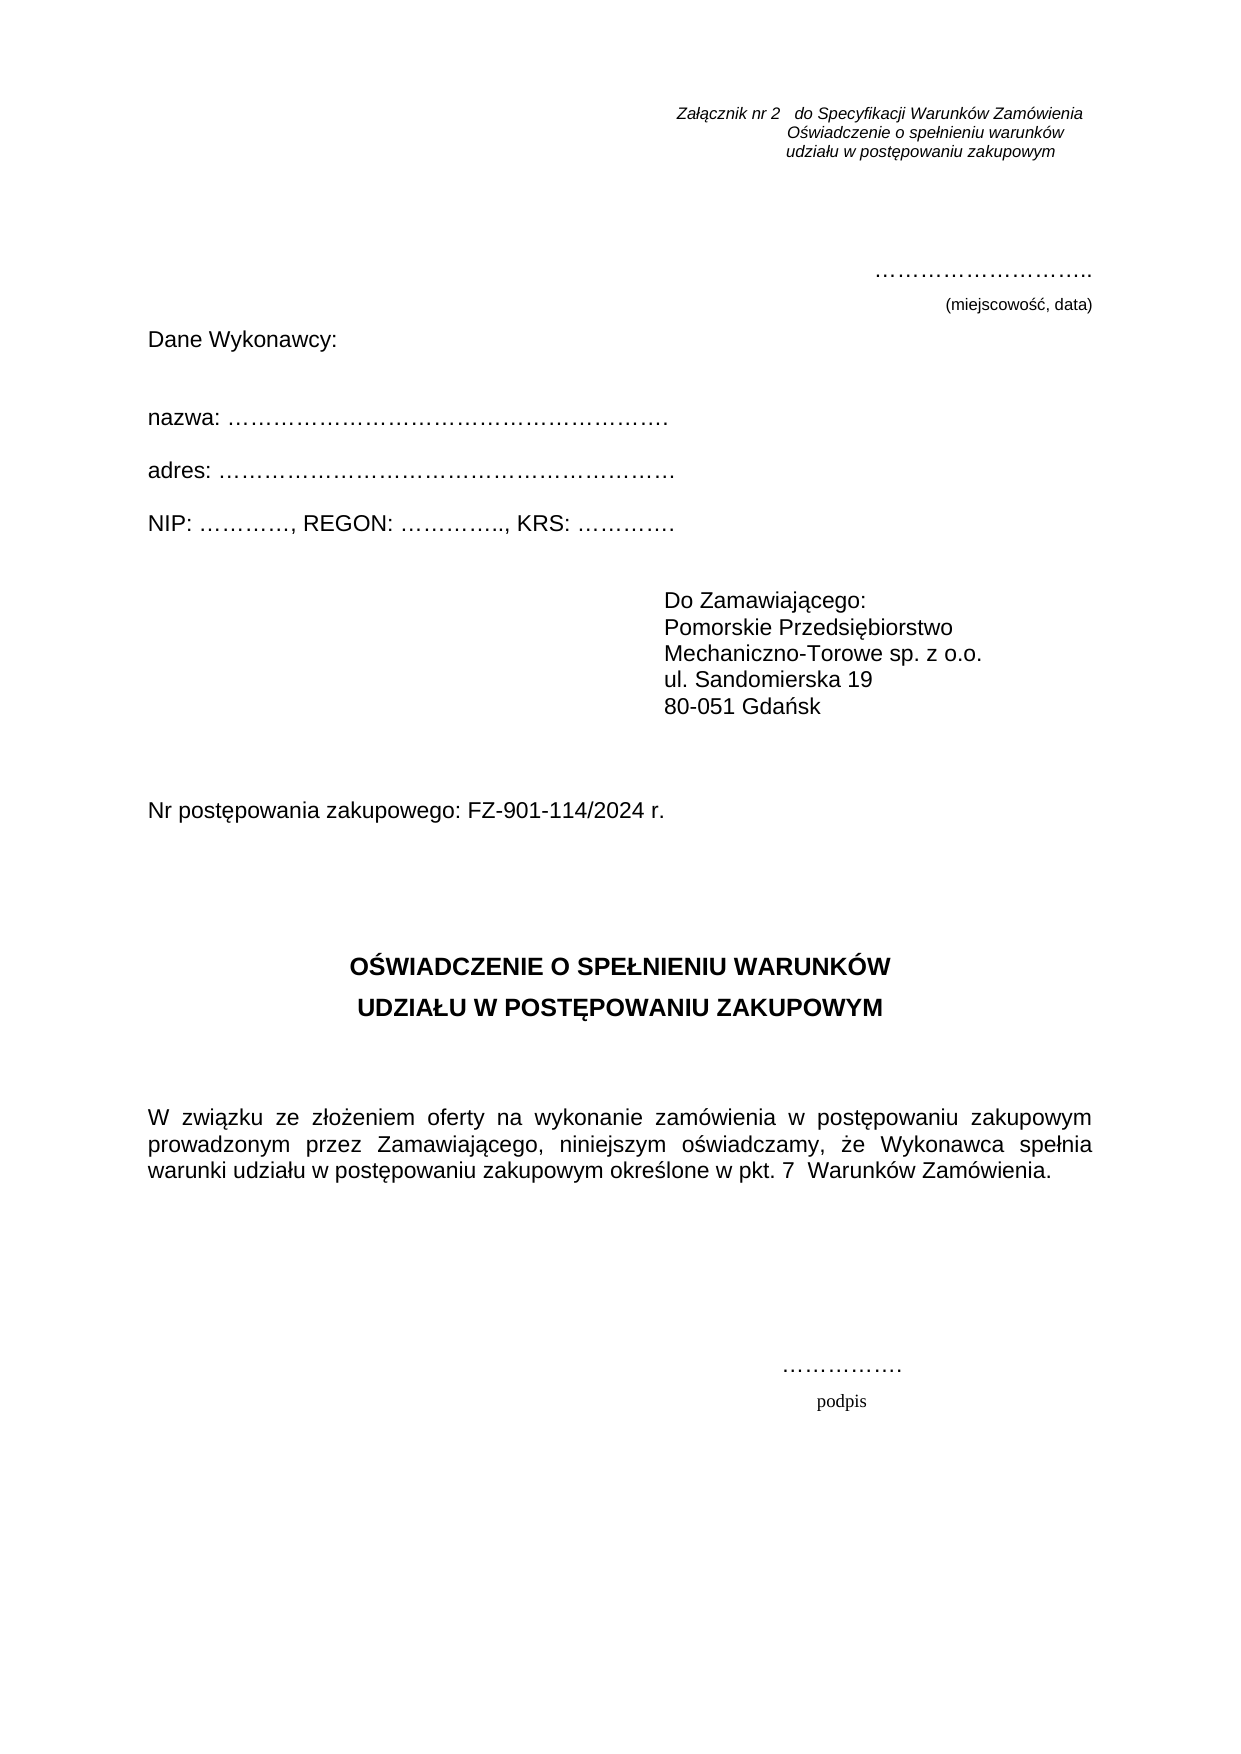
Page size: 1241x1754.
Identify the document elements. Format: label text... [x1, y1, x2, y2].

text adres: …………………………………………………… [148, 457, 1093, 483]
text udziału w postępowaniu zakupowym [369, 142, 1093, 161]
text 80-051 Gdańsk [532, 693, 1093, 719]
text OŚWIADCZENIE O SPEŁNIENIU WARUNKÓW [148, 952, 1093, 981]
text Załącznik nr 2 do Specyfikacji Warunków Zamówienia [148, 103, 1093, 123]
text ……………. [591, 1351, 1093, 1378]
text Do Zamawiającego: [532, 587, 1093, 613]
text Pomorskie Przedsiębiorstwo Mechaniczno-Torowe sp. z o.o. [532, 613, 1093, 666]
text Dane Wykonawcy: [148, 326, 1093, 353]
text ……………………….. [103, 256, 1093, 282]
text Nr postępowania zakupowego: FZ-901-114/2024 r. [148, 797, 1093, 823]
text podpis [591, 1390, 1093, 1412]
text (miejscowość, data) [103, 295, 1093, 314]
text W związku ze złożeniem oferty na wykonanie zamówienia w postępowaniu zakupowym prowadzonym przez Zamawiającego, niniejszym oświadczamy, że Wykonawca spełnia warunki udziału w postępowaniu zakupowym określone w pkt. 7 Warunków Zamówienia. [148, 1104, 1093, 1183]
text Oświadczenie o spełnieniu warunków [369, 123, 1093, 142]
text ul. Sandomierska 19 [532, 666, 1093, 693]
text UDZIAŁU W POSTĘPOWANIU ZAKUPOWYM [148, 993, 1093, 1022]
text NIP: …………, REGON: ………….., KRS: …………. [148, 509, 1093, 536]
text nazwa: …………………………………………………. [148, 404, 1093, 430]
